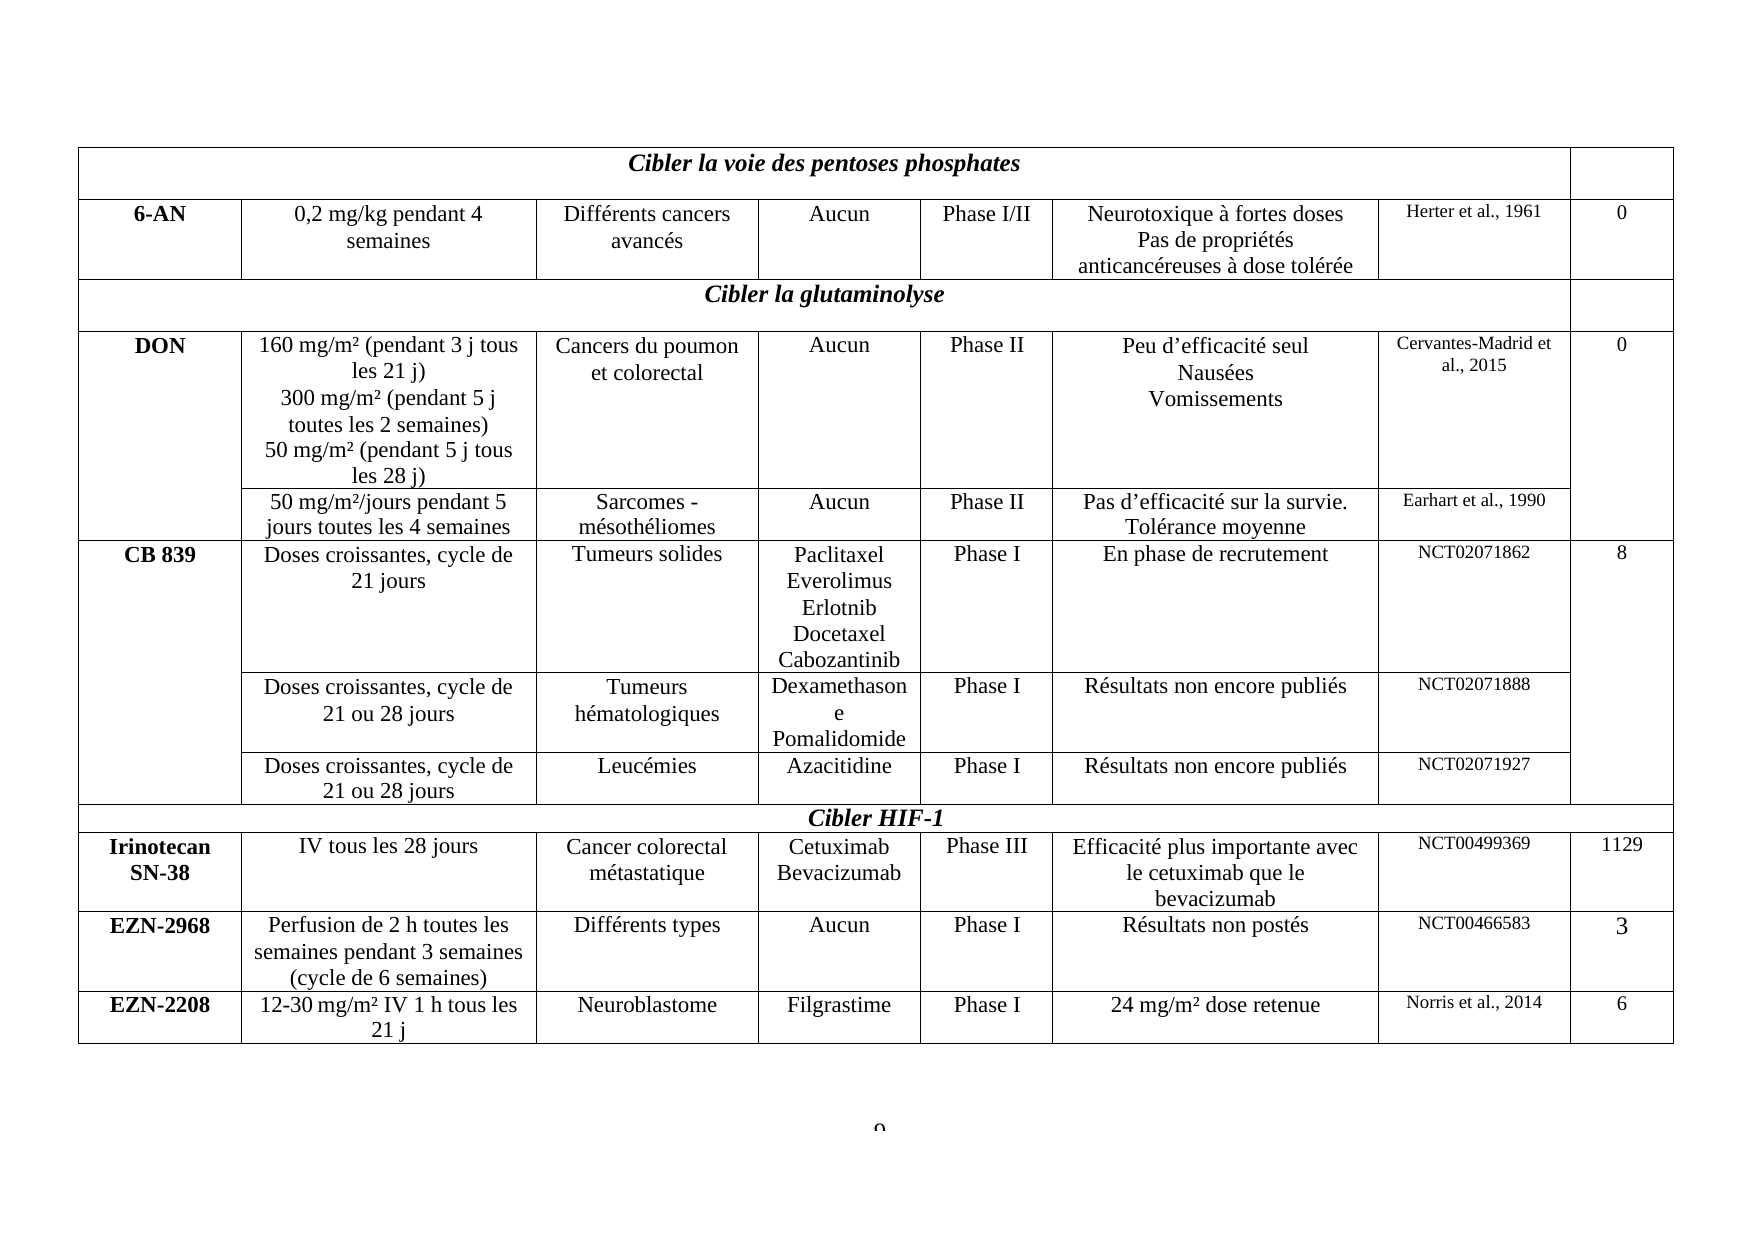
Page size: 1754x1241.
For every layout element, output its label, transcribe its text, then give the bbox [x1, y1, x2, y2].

table_cell 0 [1571, 200, 1673, 279]
table_cell Tumeurs solides [537, 541, 758, 672]
table_cell [1571, 280, 1673, 331]
table_cell Aucun [759, 489, 920, 540]
table_cell 24 mg/m² dose retenue [1053, 992, 1378, 1043]
table_cell Doses croissantes, cycle de 21 ou 28 jours [242, 753, 536, 804]
table_cell NCT00466583 [1379, 912, 1570, 991]
table_cell Résultats non encore publiés [1053, 673, 1378, 752]
table_cell Dexamethason e Pomalidomide [759, 673, 920, 752]
table_header [1571, 148, 1673, 199]
table_cell 1129 [1571, 833, 1673, 911]
table_cell 6-AN [79, 200, 241, 279]
table_cell Phase I [921, 992, 1052, 1043]
table_cell Paclitaxel Everolimus Erlotnib Docetaxel Cabozantinib [759, 541, 920, 672]
table_cell Norris et al., 2014 [1379, 992, 1570, 1043]
table_cell NCT02071862 [1379, 541, 1570, 672]
table_cell En phase de recrutement [1053, 541, 1378, 672]
table_cell Leucémies [537, 753, 758, 804]
table_cell Cibler la glutaminolyse [79, 280, 1570, 331]
table_cell Phase II [921, 332, 1052, 488]
table_cell 0 [1571, 332, 1673, 540]
table_cell Aucun [759, 912, 920, 991]
table_cell Phase I/II [921, 200, 1052, 279]
table_header Cibler la voie des pentoses phosphates [79, 148, 1570, 199]
table_cell Doses croissantes, cycle de 21 jours [242, 541, 536, 672]
table_cell 8 [1571, 541, 1673, 804]
table_cell 160 mg/m² (pendant 3 j tous les 21 j) 300 mg/m² (pendant 5 j toutes les 2 semaines) 50 mg/m² (pendant 5 j tous les 28 j) [242, 332, 536, 488]
table_cell Résultats non postés [1053, 912, 1378, 991]
table_cell Pas d’efficacité sur la survie. Tolérance moyenne [1053, 489, 1378, 540]
table_cell Doses croissantes, cycle de 21 ou 28 jours [242, 673, 536, 752]
table_cell Irinotecan SN-38 [79, 833, 241, 911]
table_cell 12-30 mg/m² IV 1 h tous les 21 j [242, 992, 536, 1043]
table_cell Phase I [921, 673, 1052, 752]
table_cell Cetuximab Bevacizumab [759, 833, 920, 911]
table_cell Différents types [537, 912, 758, 991]
table_cell Phase I [921, 912, 1052, 991]
table_cell Peu d’efficacité seul Nausées Vomissements [1053, 332, 1378, 488]
table_cell NCT00499369 [1379, 833, 1570, 911]
table_cell Différents cancers avancés [537, 200, 758, 279]
table_cell NCT02071888 [1379, 673, 1570, 752]
table_cell EZN-2208 [79, 992, 241, 1043]
table_cell IV tous les 28 jours [242, 833, 536, 911]
table_cell CB 839 [79, 541, 241, 804]
table_cell Earhart et al., 1990 [1379, 489, 1570, 540]
table_cell Cibler HIF-1 [79, 805, 1673, 832]
table_cell Perfusion de 2 h toutes les semaines pendant 3 semaines (cycle de 6 semaines) [242, 912, 536, 991]
table_cell Efficacité plus importante avec le cetuximab que le bevacizumab [1053, 833, 1378, 911]
table_cell Résultats non encore publiés [1053, 753, 1378, 804]
table_cell Phase II [921, 489, 1052, 540]
table_cell 0,2 mg/kg pendant 4 semaines [242, 200, 536, 279]
table_cell 50 mg/m²/jours pendant 5 jours toutes les 4 semaines [242, 489, 536, 540]
table_cell DON [79, 332, 241, 540]
table_cell Neurotoxique à fortes doses Pas de propriétés anticancéreuses à dose tolérée [1053, 200, 1378, 279]
table_cell 3 [1571, 912, 1673, 991]
table_cell Tumeurs hématologiques [537, 673, 758, 752]
table_cell Azacitidine [759, 753, 920, 804]
table_cell Herter et al., 1961 [1379, 200, 1570, 279]
table_cell 6 [1571, 992, 1673, 1043]
table_cell EZN-2968 [79, 912, 241, 991]
table_cell Phase I [921, 753, 1052, 804]
table_cell Aucun [759, 200, 920, 279]
table_cell Neuroblastome [537, 992, 758, 1043]
table_cell Sarcomes - mésothéliomes [537, 489, 758, 540]
table_cell Phase III [921, 833, 1052, 911]
table_cell Aucun [759, 332, 920, 488]
table_cell Filgrastime [759, 992, 920, 1043]
table_cell Cancers du poumon et colorectal [537, 332, 758, 488]
table_cell NCT02071927 [1379, 753, 1570, 804]
table_cell Cancer colorectal métastatique [537, 833, 758, 911]
table_cell Phase I [921, 541, 1052, 672]
table_cell Cervantes-Madrid et al., 2015 [1379, 332, 1570, 488]
